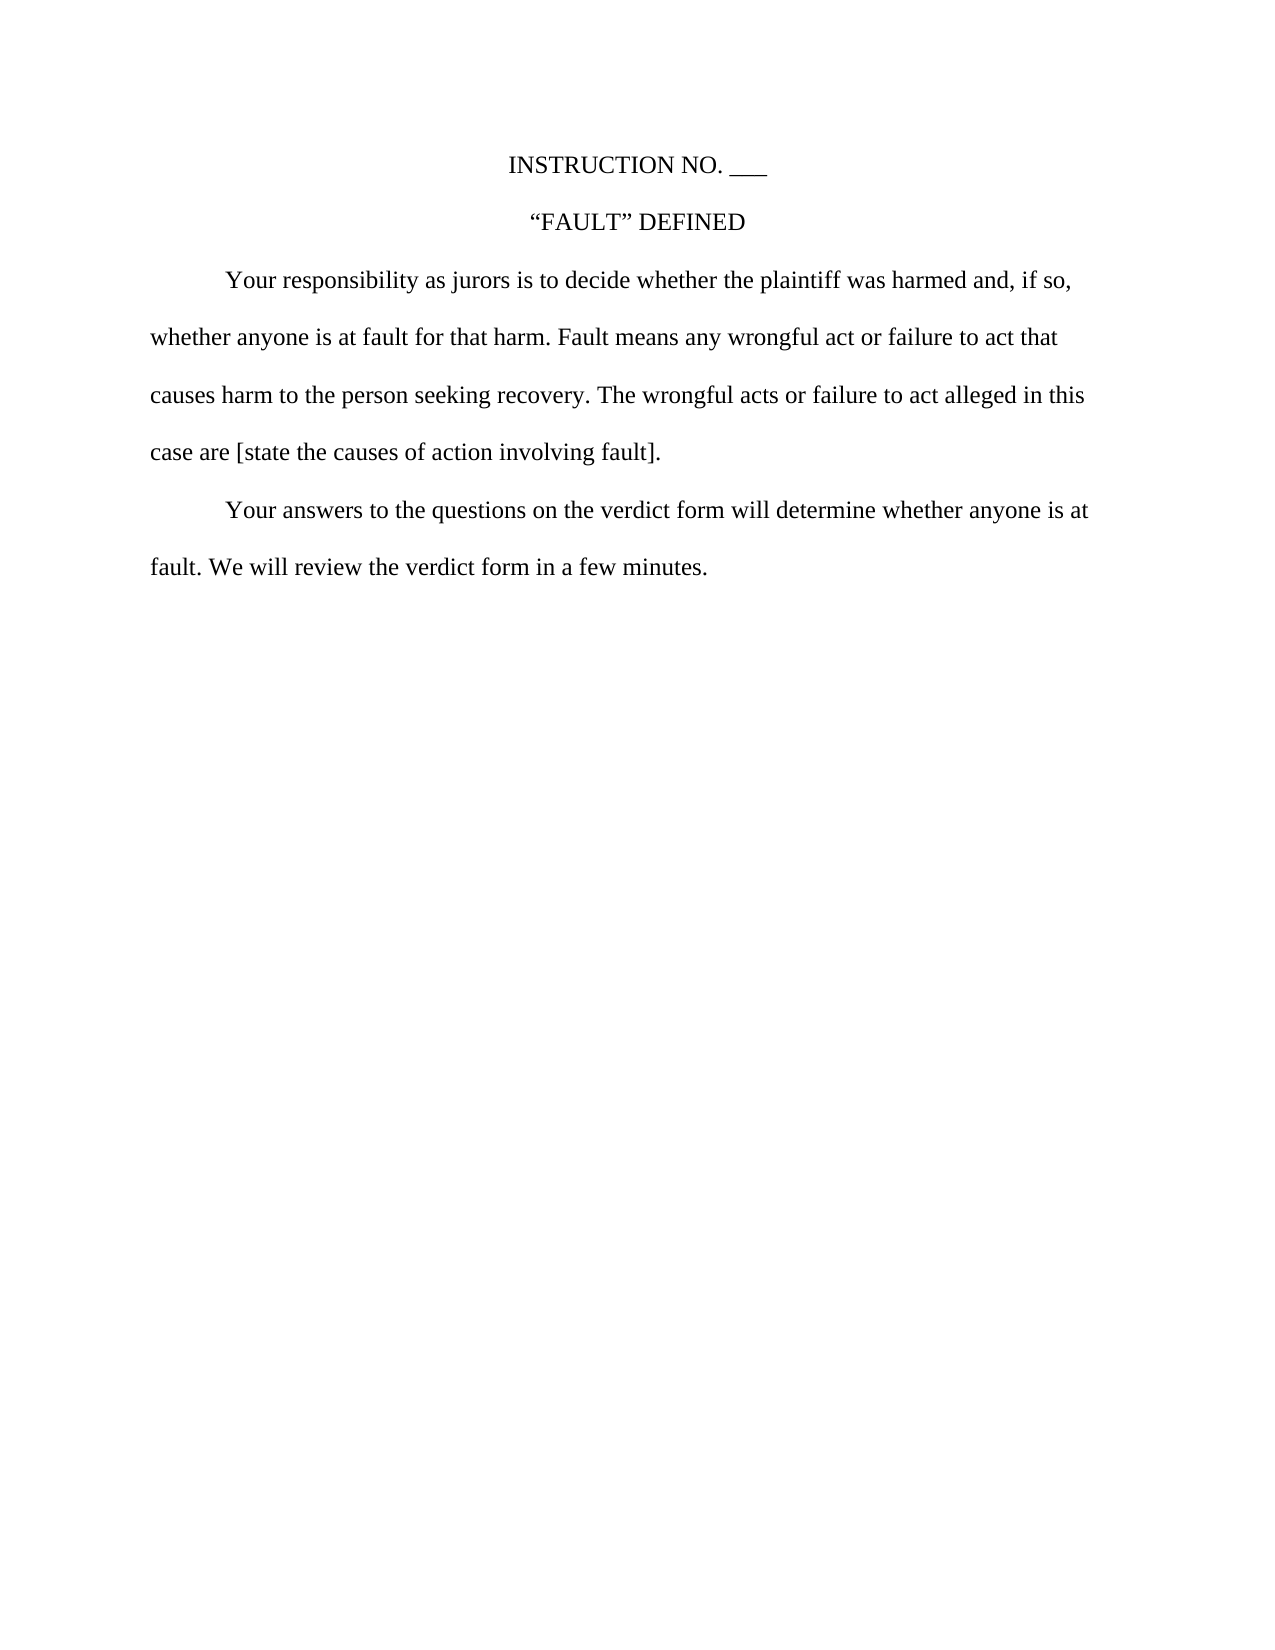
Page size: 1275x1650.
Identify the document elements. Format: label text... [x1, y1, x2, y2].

text “FAULT” DEFINED [150, 207, 1125, 236]
text Your answers to the questions on the verdict form will determine whether anyone is at fault. We will review the verdict form in a few minutes. [150, 495, 1125, 581]
text Your responsibility as jurors is to decide whether the plaintiff was harmed and, if so, whether anyone is at fault for that harm. Fault means any wrongful act or failure to act that causes harm to the person seeking recovery. The wrongful acts or failure to act alleged in this case are [state the causes of action involving fault]. [150, 265, 1125, 466]
text INSTRUCTION NO. ___ [150, 150, 1125, 179]
